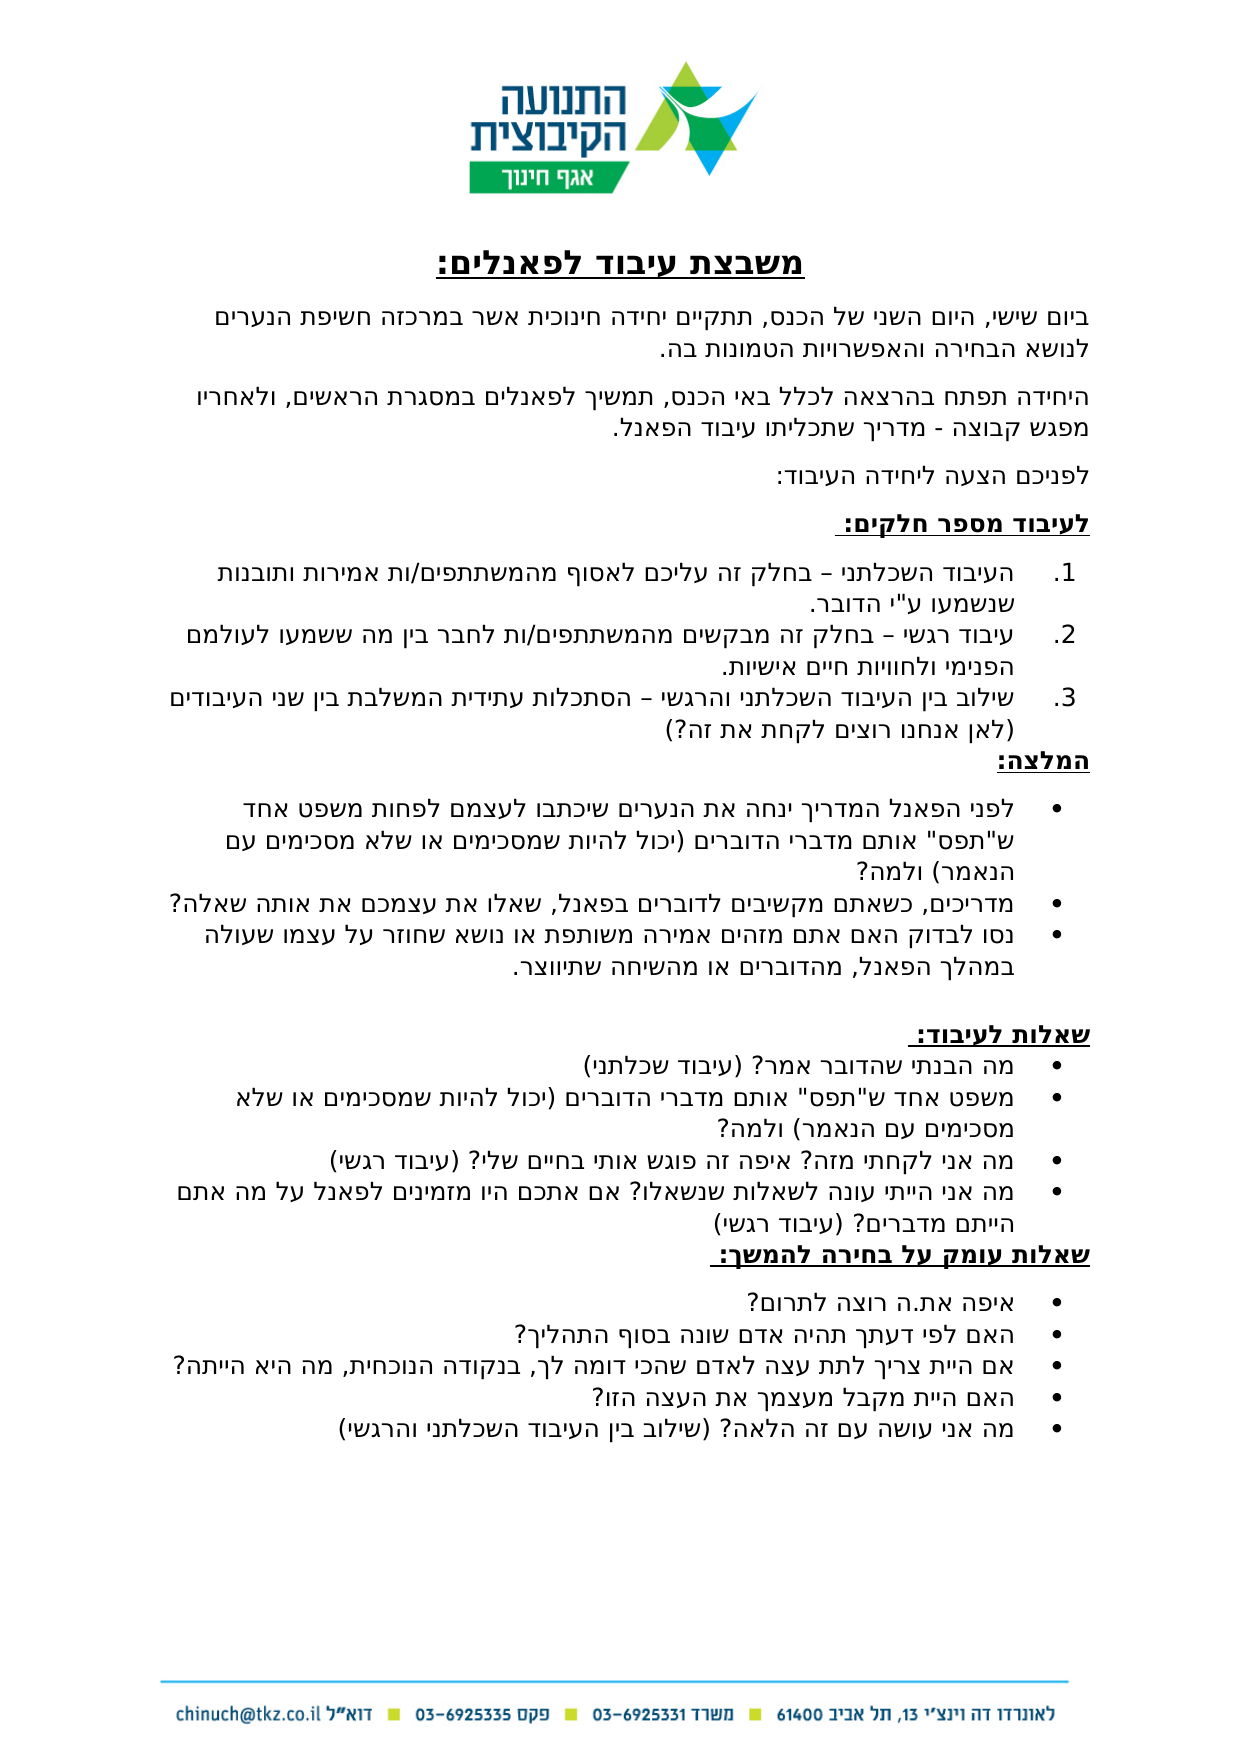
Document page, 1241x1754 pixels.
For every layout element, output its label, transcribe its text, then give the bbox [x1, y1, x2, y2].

list מה אני הייתי עונה לשאלות שנשאלו? אם אתכם היו מזמינים לפאנל על מה אתם הייתם מדברים? (עיבוד רגשי) [150, 1177, 1053, 1238]
text משבצת עיבוד לפאנלים: [150, 244, 1090, 283]
text המלצה: [150, 746, 1090, 776]
list האם היית מקבל מעצמך את העצה הזו? [150, 1383, 1053, 1412]
list מה אני עושה עם זה הלאה? (שילוב בין העיבוד השכלתני והרגשי) [150, 1414, 1053, 1443]
list איפה את.ה רוצה לתרום? [150, 1288, 1053, 1318]
list משפט אחד ש"תפס" אותם מדברי הדוברים (יכול להיות שמסכימים או שלא מסכימים עם הנאמר) ולמה? [150, 1083, 1053, 1144]
list האם לפי דעתך תהיה אדם שונה בסוף התהליך? [150, 1320, 1053, 1349]
list מה אני לקחתי מזה? איפה זה פוגש אותי בחיים שלי? (עיבוד רגשי) [150, 1146, 1053, 1175]
picture [0, 1659, 1241, 1754]
list שילוב בין העיבוד השכלתני והרגשי – הסתכלות עתידית המשלבת בין שני העיבודים (לאן אנחנו רוצים לקחת את זה?) [150, 683, 1053, 744]
text שאלות עומק על בחירה להמשך: [150, 1240, 1090, 1269]
list לפני הפאנל המדריך ינחה את הנערים שיכתבו לעצמם לפחות משפט אחד ש"תפס" אותם מדברי הדוברים (יכול להיות שמסכימים או שלא מסכימים עם הנאמר) ולמה? [150, 794, 1053, 887]
picture [0, 0, 1241, 304]
text ביום שישי, היום השני של הכנס, תתקיים יחידה חינוכית אשר במרכזה חשיפת הנערים לנושא הבחירה והאפשרויות הטמונות בה. [150, 302, 1090, 363]
list מדריכים, כשאתם מקשיבים לדוברים בפאנל, שאלו את עצמכם את אותה שאלה? [150, 889, 1053, 918]
list נסו לבדוק האם אתם מזהים אמירה משותפת או נושא שחוזר על עצמו שעולה במהלך הפאנל, מהדוברים או מהשיחה שתיווצר. [150, 920, 1053, 981]
text לפניכם הצעה ליחידה העיבוד: [150, 461, 1090, 491]
text שאלות לעיבוד: [150, 1020, 1090, 1049]
list עיבוד רגשי – בחלק זה מבקשים מהמשתתפים/ות לחבר בין מה ששמעו לעולמם הפנימי ולחוויות חיים אישיות. [150, 621, 1053, 681]
list מה הבנתי שהדובר אמר? (עיבוד שכלתני) [150, 1052, 1053, 1081]
text לעיבוד מספר חלקים: [150, 509, 1090, 539]
text היחידה תפתח בהרצאה לכלל באי הכנס, תמשיך לפאנלים במסגרת הראשים, ולאחריו מפגש קבוצה - מדריך שתכליתו עיבוד הפאנל. [150, 382, 1090, 442]
list העיבוד השכלתני – בחלק זה עליכם לאסוף מהמשתתפים/ות אמירות ותובנות שנשמעו ע"י הדובר. [150, 558, 1053, 618]
list אם היית צריך לתת עצה לאדם שהכי דומה לך, בנקודה הנוכחית, מה היא הייתה? [150, 1351, 1053, 1381]
